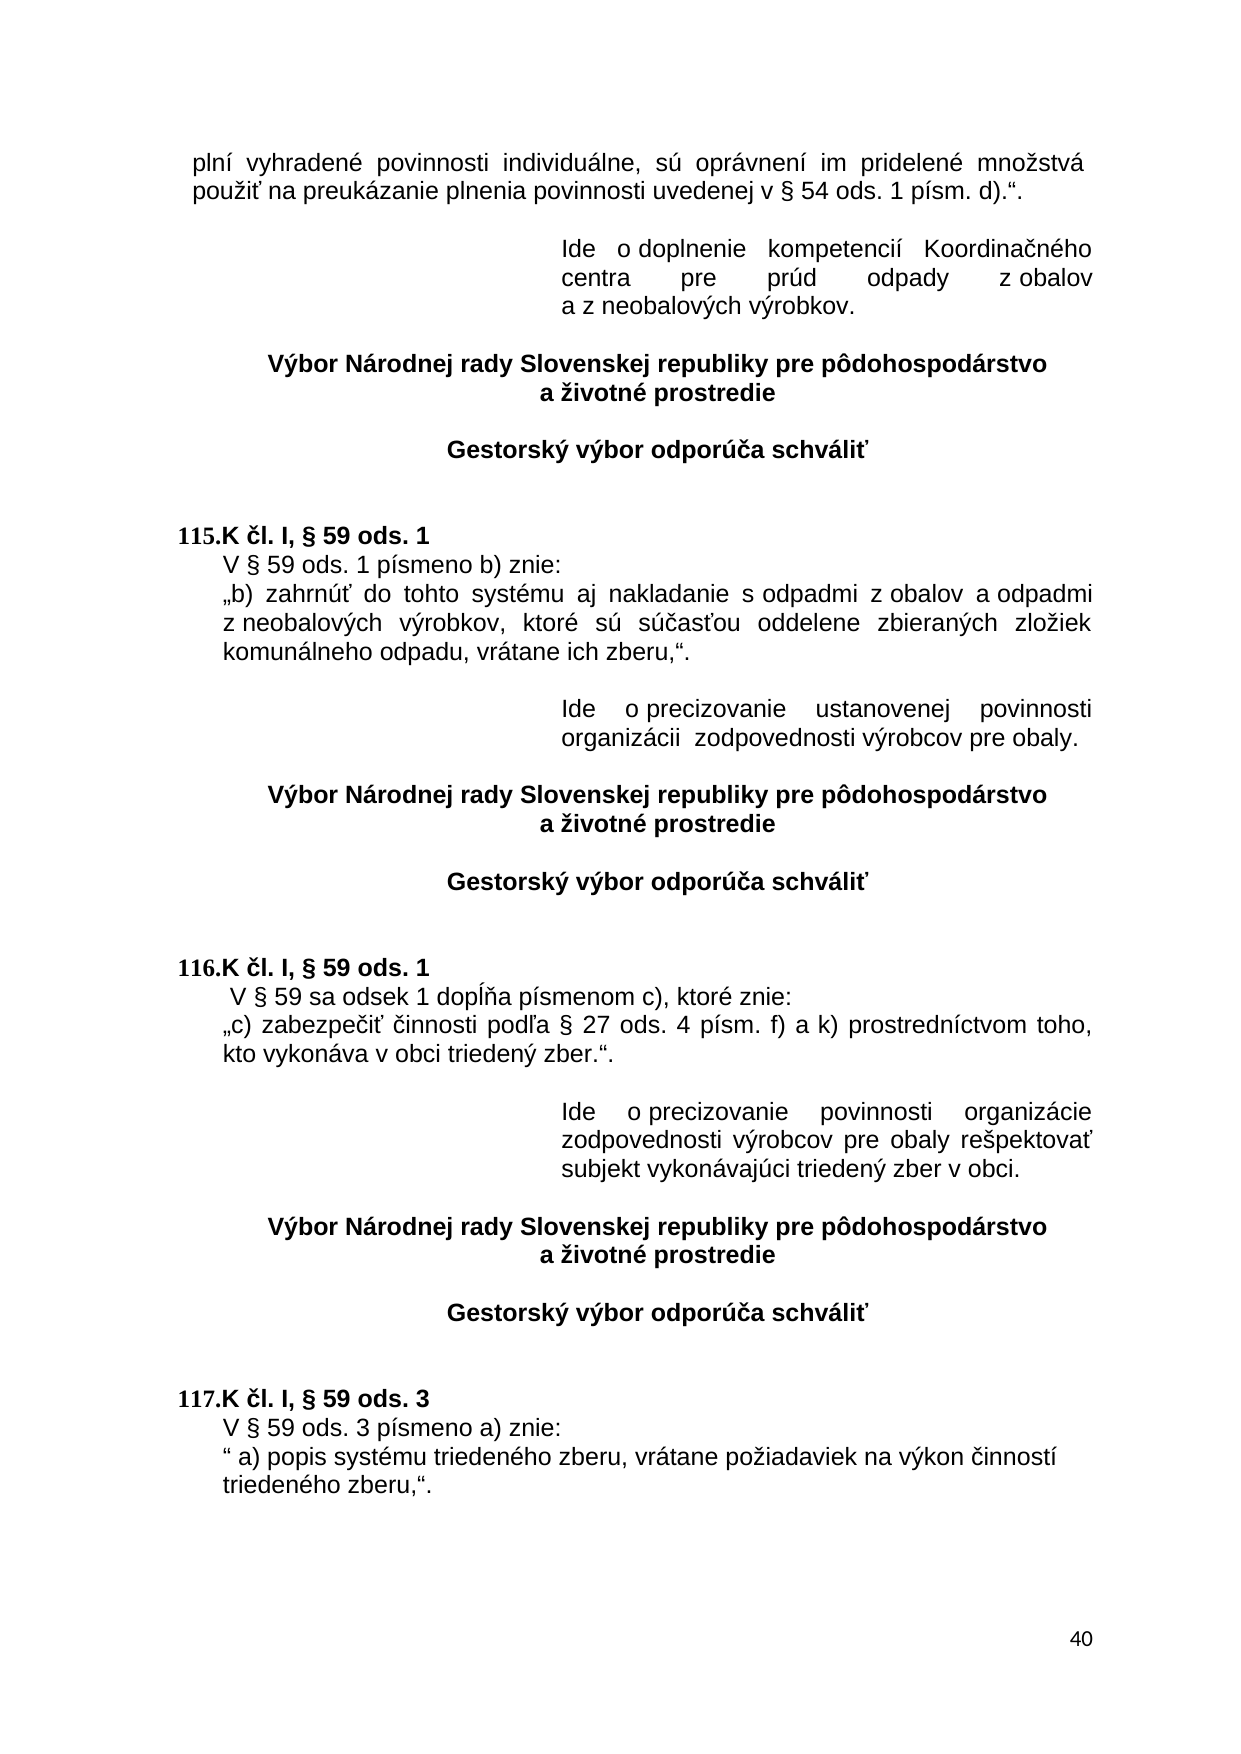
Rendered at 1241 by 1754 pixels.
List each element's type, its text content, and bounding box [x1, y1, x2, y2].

list V § 59 sa odsek 1 dopĺňa písmenom c), ktoré znie: [223, 982, 1093, 1010]
list V § 59 ods. 3 písmeno a) znie: “ a) popis systému triedeného zberu, vrátane požiadaviek na výkon činností triedeného zberu,“. [223, 1413, 1093, 1499]
list Gestorský výbor odporúča schváliť [223, 1298, 1093, 1327]
text Ide o doplnenie kompetencií Koordinačného centra pre prúd odpady z obalov a z neobalových výrobkov. [561, 234, 1093, 320]
list Výbor Národnej rady Slovenskej republiky pre pôdohospodárstvo a životné prostredie [223, 349, 1093, 406]
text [192, 148, 1093, 205]
text „b) zahrnúť do tohto systému aj nakladanie s odpadmi z obalov a odpadmi z neobalových výrobkov, ktoré sú súčasťou oddelene zbieraných zložiek komunálneho odpadu, vrátane ich zberu,“. [223, 579, 1093, 665]
list Gestorský výbor odporúča schváliť [223, 435, 1093, 464]
list „c) zabezpečiť činnosti podľa § 27 ods. 4 písm. f) a k) prostredníctvom toho, kto vykonáva v obci triedený zber.“. [223, 1010, 1093, 1068]
list K čl. I, § 59 ods. 1 [177, 953, 1093, 982]
list Gestorský výbor odporúča schváliť [223, 866, 1093, 895]
list Ide o precizovanie povinnosti organizácie zodpovednosti výrobcov pre obaly rešpektovať subjekt vykonávajúci triedený zber v obci. [561, 1097, 1093, 1183]
list K čl. I, § 59 ods. 3 [177, 1384, 1093, 1413]
list K čl. I, § 59 ods. 1 [177, 521, 1093, 550]
text Ide o precizovanie ustanovenej povinnosti organizácii zodpovednosti výrobcov pre obaly. [561, 694, 1093, 751]
text V § 59 ods. 1 písmeno b) znie: [223, 550, 1093, 579]
list Výbor Národnej rady Slovenskej republiky pre pôdohospodárstvo a životné prostredie [223, 780, 1093, 838]
list Výbor Národnej rady Slovenskej republiky pre pôdohospodárstvo a životné prostredie [223, 1212, 1093, 1269]
